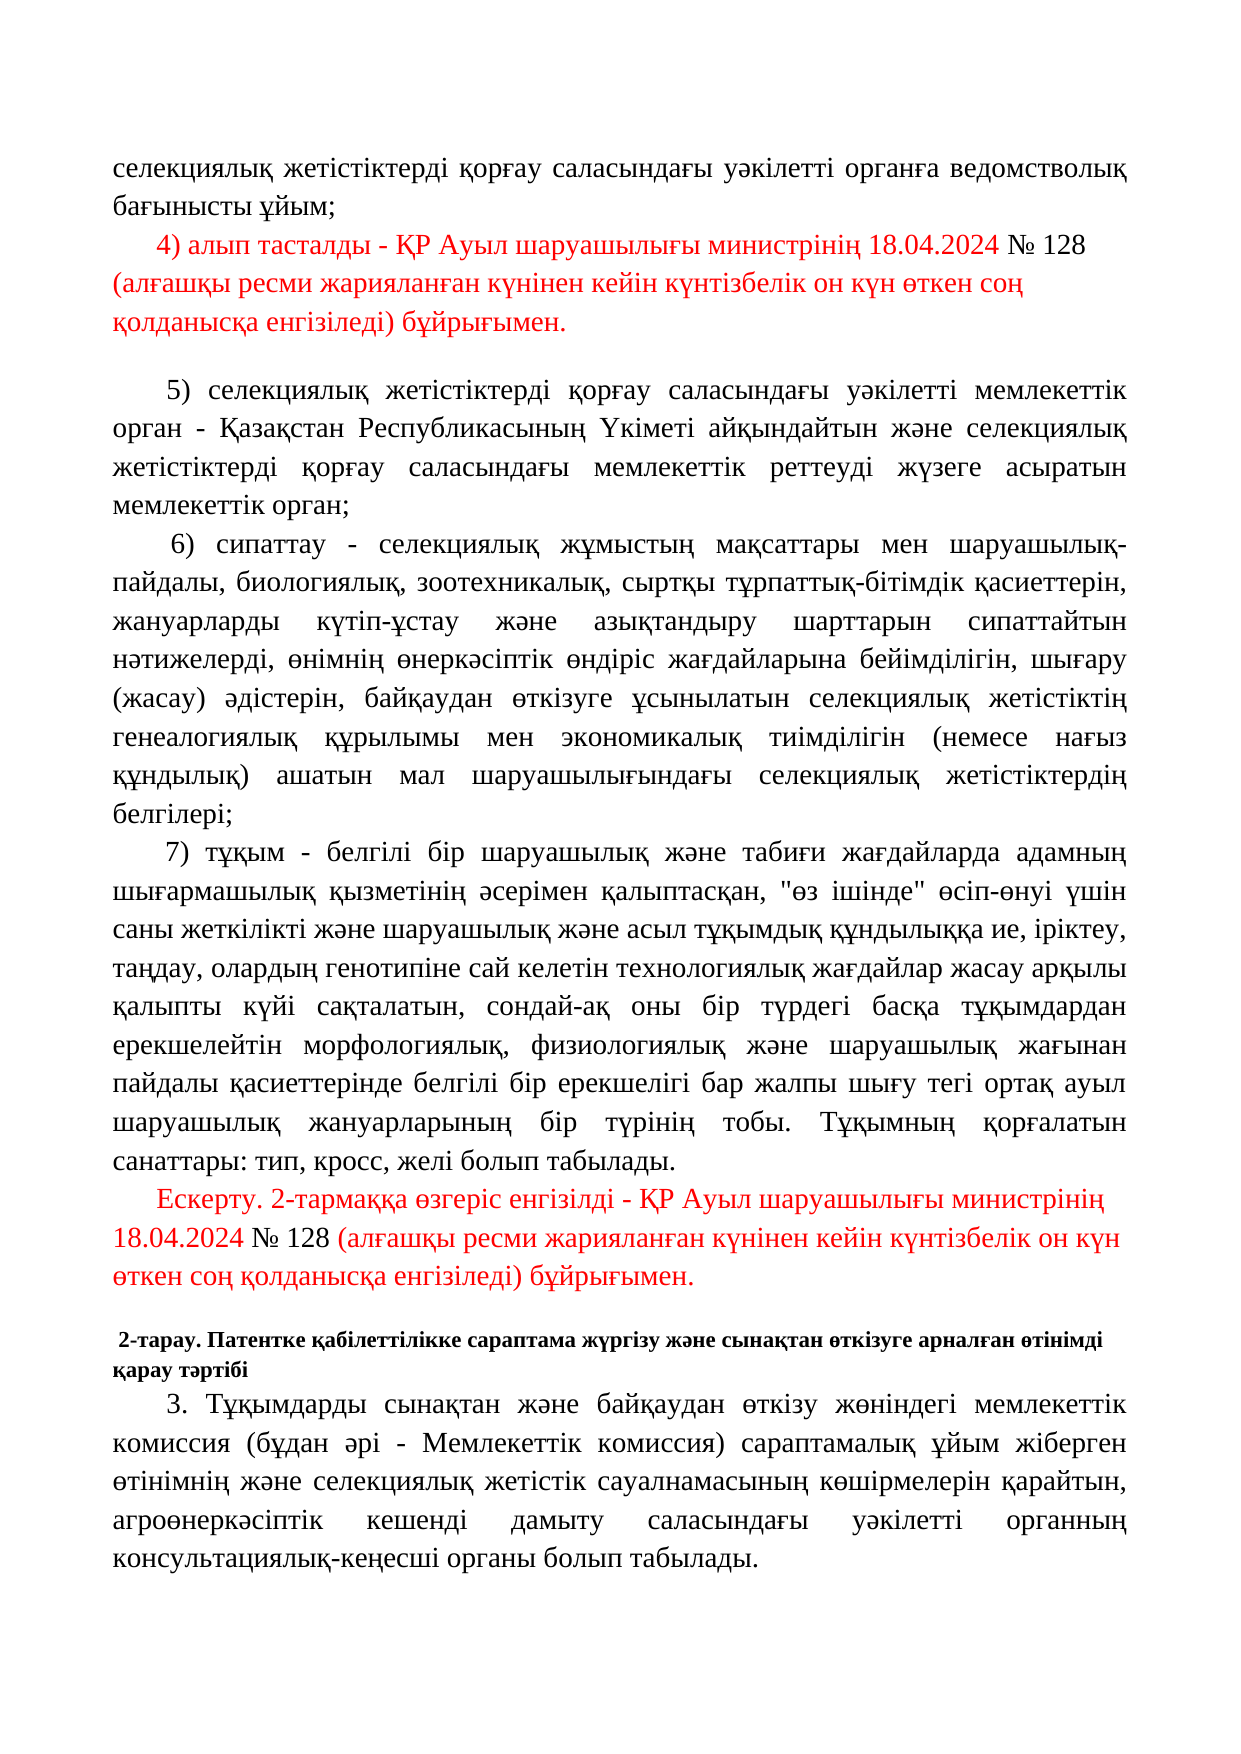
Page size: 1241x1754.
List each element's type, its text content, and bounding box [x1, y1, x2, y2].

text 3. Тұқымдарды сынақтан және байқаудан өткiзу жөніндегі мемлекеттік комиссия (бұдан әрі - Мемлекеттік комиссия) сараптамалық ұйым жіберген өтiнiмнiң және селекциялық жетiстiк сауалнамасының көшiрмелерiн қарайтын, агроөнеркәсіптік кешенді дамыту саласындағы уәкілетті органның консультациялық-кеңесші органы болып табылады. [112, 1386, 1128, 1574]
text 6) сипаттау - селекциялық жұмыстың мақсаттары мен шаруашылық-пайдалы, биологиялық, зоотехникалық, сыртқы тұрпаттық-бітімдік қасиеттерін, жануарларды күтіп-ұстау және азықтандыру шарттарын сипаттайтын нәтижелерді, өнімнің өнеркәсіптік өндіріс жағдайларына бейімділігін, шығару (жасау) әдістерін, байқаудан өткізуге ұсынылатын селекциялық жетістіктің генеалогиялық құрылымы мен экономикалық тиімділігін (немесе нағыз құндылық) ашатын мал шаруашылығындағы селекциялық жетістіктердің белгілері; [112, 526, 1128, 829]
text 5) селекциялық жетiстiктердi қорғау саласындағы уәкiлеттi мемлекеттiк орган - Қазақстан Республикасының Үкiметi айқындайтын және селекциялық жетiстiктердi қорғау саласындағы мемлекеттiк реттеудi жүзеге асыратын мемлекеттiк орган; [112, 372, 1128, 521]
text Ескерту. 2-тармаққа өзгеріс енгізілді - ҚР Ауыл шаруашылығы министрінің 18.04.2024 № 128 (алғашқы ресми жарияланған күнінен кейін күнтізбелік он күн өткен соң қолданысқа енгізіледі) бұйрығымен. [112, 1181, 1128, 1322]
text 7) тұқым - белгiлi бiр шаруашылық және табиғи жағдайларда адамның шығармашылық қызметiнiң әсерiмен қалыптасқан, "өз iшiнде" өсiп-өнуi үшiн саны жеткiлiктi және шаруашылық және асыл тұқымдық құндылыққа ие, iрiктеу, таңдау, олардың генотипiне сай келетiн технологиялық жағдайлар жасау арқылы қалыпты күйi сақталатын, сондай-ақ оны бiр түрдегi басқа тұқымдардан ерекшелейтiн морфологиялық, физиологиялық және шаруашылық жағынан пайдалы қасиеттерiнде белгiлi бiр ерекшелiгi бар жалпы шығу тегi ортақ ауыл шаруашылық жануарларының бiр түрiнiң тобы. Тұқымның қорғалатын санаттары: тип, кросс, желi болып табылады. [112, 834, 1128, 1176]
text 4) алып тасталды - ҚР Ауыл шаруашылығы министрінің 18.04.2024 № 128 (алғашқы ресми жарияланған күнінен кейін күнтізбелік он күн өткен соң қолданысқа енгізіледі) бұйрығымен. [112, 227, 1128, 368]
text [112, 150, 1128, 222]
text 2-тарау. Патентке қабілеттілікке сараптама жүргізу және сынақтан өткізуге арналған өтінімді қарау тәртібі [112, 1326, 1128, 1382]
